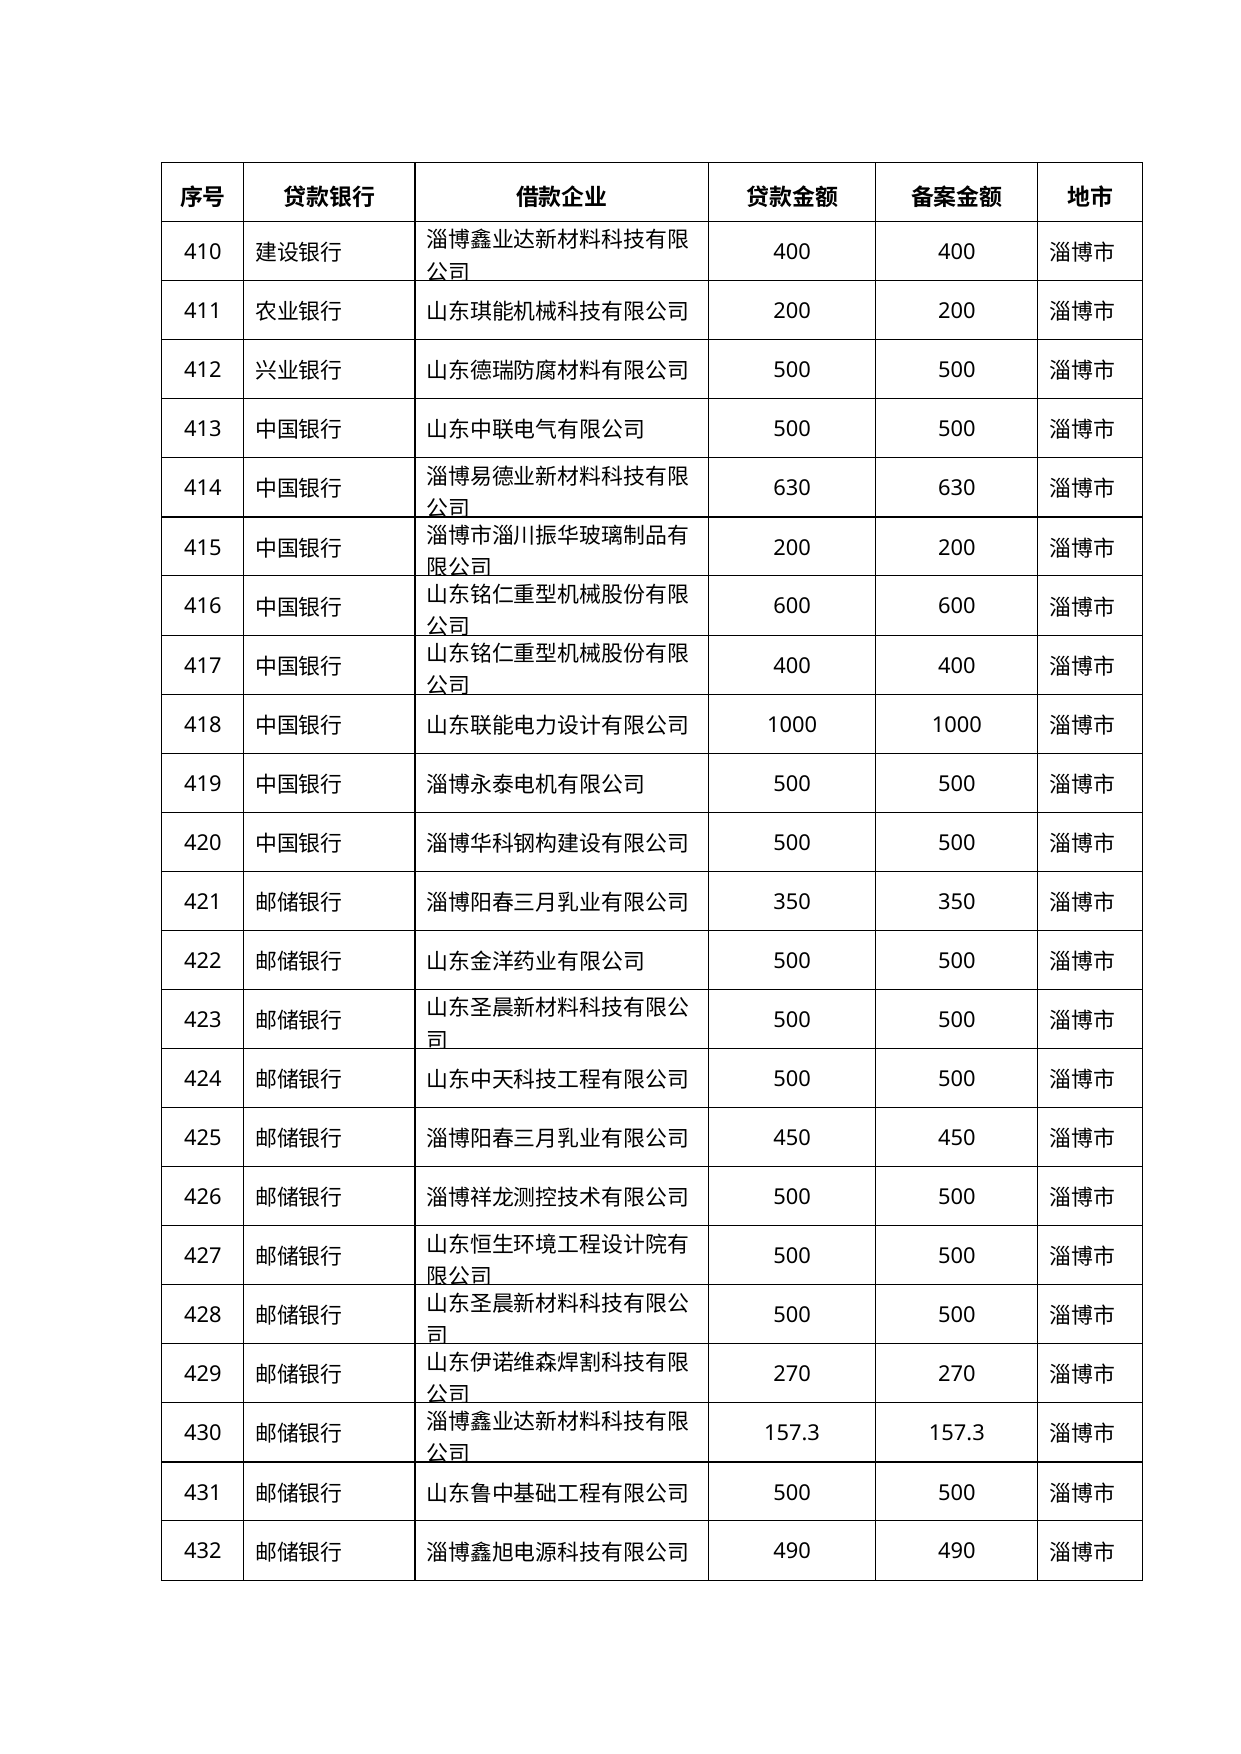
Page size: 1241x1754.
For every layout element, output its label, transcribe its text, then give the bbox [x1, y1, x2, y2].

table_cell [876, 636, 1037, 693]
table_header 借款企业 [416, 163, 708, 221]
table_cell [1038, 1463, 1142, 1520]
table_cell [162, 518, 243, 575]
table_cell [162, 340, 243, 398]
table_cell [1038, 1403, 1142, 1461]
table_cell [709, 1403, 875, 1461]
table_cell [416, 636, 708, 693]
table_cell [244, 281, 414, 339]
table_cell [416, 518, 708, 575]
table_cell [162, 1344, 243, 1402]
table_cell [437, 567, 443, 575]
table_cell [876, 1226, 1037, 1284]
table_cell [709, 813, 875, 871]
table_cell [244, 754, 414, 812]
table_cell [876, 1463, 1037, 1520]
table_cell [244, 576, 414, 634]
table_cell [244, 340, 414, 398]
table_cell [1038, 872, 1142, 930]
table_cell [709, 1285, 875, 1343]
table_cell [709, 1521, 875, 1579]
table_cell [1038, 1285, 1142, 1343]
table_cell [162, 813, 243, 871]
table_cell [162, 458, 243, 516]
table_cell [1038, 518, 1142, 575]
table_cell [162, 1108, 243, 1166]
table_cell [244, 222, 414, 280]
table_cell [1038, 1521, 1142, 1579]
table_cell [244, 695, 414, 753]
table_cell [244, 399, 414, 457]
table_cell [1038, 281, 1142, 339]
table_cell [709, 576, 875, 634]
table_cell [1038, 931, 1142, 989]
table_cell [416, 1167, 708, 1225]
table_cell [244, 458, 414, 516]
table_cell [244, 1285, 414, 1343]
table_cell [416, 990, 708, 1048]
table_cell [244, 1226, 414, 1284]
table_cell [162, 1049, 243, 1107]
table_header 贷款银行 [244, 163, 414, 221]
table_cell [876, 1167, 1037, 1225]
table_header 序号 [162, 163, 243, 221]
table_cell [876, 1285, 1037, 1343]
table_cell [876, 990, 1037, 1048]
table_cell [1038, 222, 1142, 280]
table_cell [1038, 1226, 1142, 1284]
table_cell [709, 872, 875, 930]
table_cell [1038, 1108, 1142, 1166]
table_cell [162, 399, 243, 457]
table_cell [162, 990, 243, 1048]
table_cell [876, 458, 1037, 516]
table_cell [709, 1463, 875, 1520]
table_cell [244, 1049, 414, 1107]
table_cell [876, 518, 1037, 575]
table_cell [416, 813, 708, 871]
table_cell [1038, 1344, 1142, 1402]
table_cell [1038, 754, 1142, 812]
table_header 贷款金额 [709, 163, 875, 221]
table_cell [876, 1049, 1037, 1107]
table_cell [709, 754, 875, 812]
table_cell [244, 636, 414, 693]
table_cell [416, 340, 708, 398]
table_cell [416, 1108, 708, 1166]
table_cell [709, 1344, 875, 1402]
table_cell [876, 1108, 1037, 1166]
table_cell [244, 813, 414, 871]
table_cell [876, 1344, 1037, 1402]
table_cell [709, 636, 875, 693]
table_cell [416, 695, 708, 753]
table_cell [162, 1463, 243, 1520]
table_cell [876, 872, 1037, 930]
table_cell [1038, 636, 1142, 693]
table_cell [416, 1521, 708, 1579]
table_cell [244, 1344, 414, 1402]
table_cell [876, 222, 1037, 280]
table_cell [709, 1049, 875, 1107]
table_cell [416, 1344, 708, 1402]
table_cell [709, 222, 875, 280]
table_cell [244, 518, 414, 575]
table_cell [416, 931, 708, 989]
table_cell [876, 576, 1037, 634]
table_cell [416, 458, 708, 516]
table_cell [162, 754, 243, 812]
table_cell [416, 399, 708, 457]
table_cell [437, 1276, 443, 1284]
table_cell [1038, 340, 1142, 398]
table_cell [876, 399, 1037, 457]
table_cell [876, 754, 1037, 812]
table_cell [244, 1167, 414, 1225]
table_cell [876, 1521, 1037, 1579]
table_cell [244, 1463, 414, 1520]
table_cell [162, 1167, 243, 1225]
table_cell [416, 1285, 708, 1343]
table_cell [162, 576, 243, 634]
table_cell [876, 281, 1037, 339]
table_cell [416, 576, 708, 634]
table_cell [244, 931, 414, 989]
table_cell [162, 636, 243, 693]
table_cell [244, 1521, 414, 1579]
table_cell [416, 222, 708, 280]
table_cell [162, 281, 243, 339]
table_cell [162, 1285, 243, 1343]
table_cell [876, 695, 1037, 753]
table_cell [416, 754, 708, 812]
table_header 地市 [1038, 163, 1142, 221]
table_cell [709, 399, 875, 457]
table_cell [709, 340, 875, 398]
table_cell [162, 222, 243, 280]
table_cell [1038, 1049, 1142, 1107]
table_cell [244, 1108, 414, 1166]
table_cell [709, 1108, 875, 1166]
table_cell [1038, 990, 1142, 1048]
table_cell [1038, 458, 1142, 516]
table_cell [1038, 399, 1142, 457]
table_header 备案金额 [876, 163, 1037, 221]
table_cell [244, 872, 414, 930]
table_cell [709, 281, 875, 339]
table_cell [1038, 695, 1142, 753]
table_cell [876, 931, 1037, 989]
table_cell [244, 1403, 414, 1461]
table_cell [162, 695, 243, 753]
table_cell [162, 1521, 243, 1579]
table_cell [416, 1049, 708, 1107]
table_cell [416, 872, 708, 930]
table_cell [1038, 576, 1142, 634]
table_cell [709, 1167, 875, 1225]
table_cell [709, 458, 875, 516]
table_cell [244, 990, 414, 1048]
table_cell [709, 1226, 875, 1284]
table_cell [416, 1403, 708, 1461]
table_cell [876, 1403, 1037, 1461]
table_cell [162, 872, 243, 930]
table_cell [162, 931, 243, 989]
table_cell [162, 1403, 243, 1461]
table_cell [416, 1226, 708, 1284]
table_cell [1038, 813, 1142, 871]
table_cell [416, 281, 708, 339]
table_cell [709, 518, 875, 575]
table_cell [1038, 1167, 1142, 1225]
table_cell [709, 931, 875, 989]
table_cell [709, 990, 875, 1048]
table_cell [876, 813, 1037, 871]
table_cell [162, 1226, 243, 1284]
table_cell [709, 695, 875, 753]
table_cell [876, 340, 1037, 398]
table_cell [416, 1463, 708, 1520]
